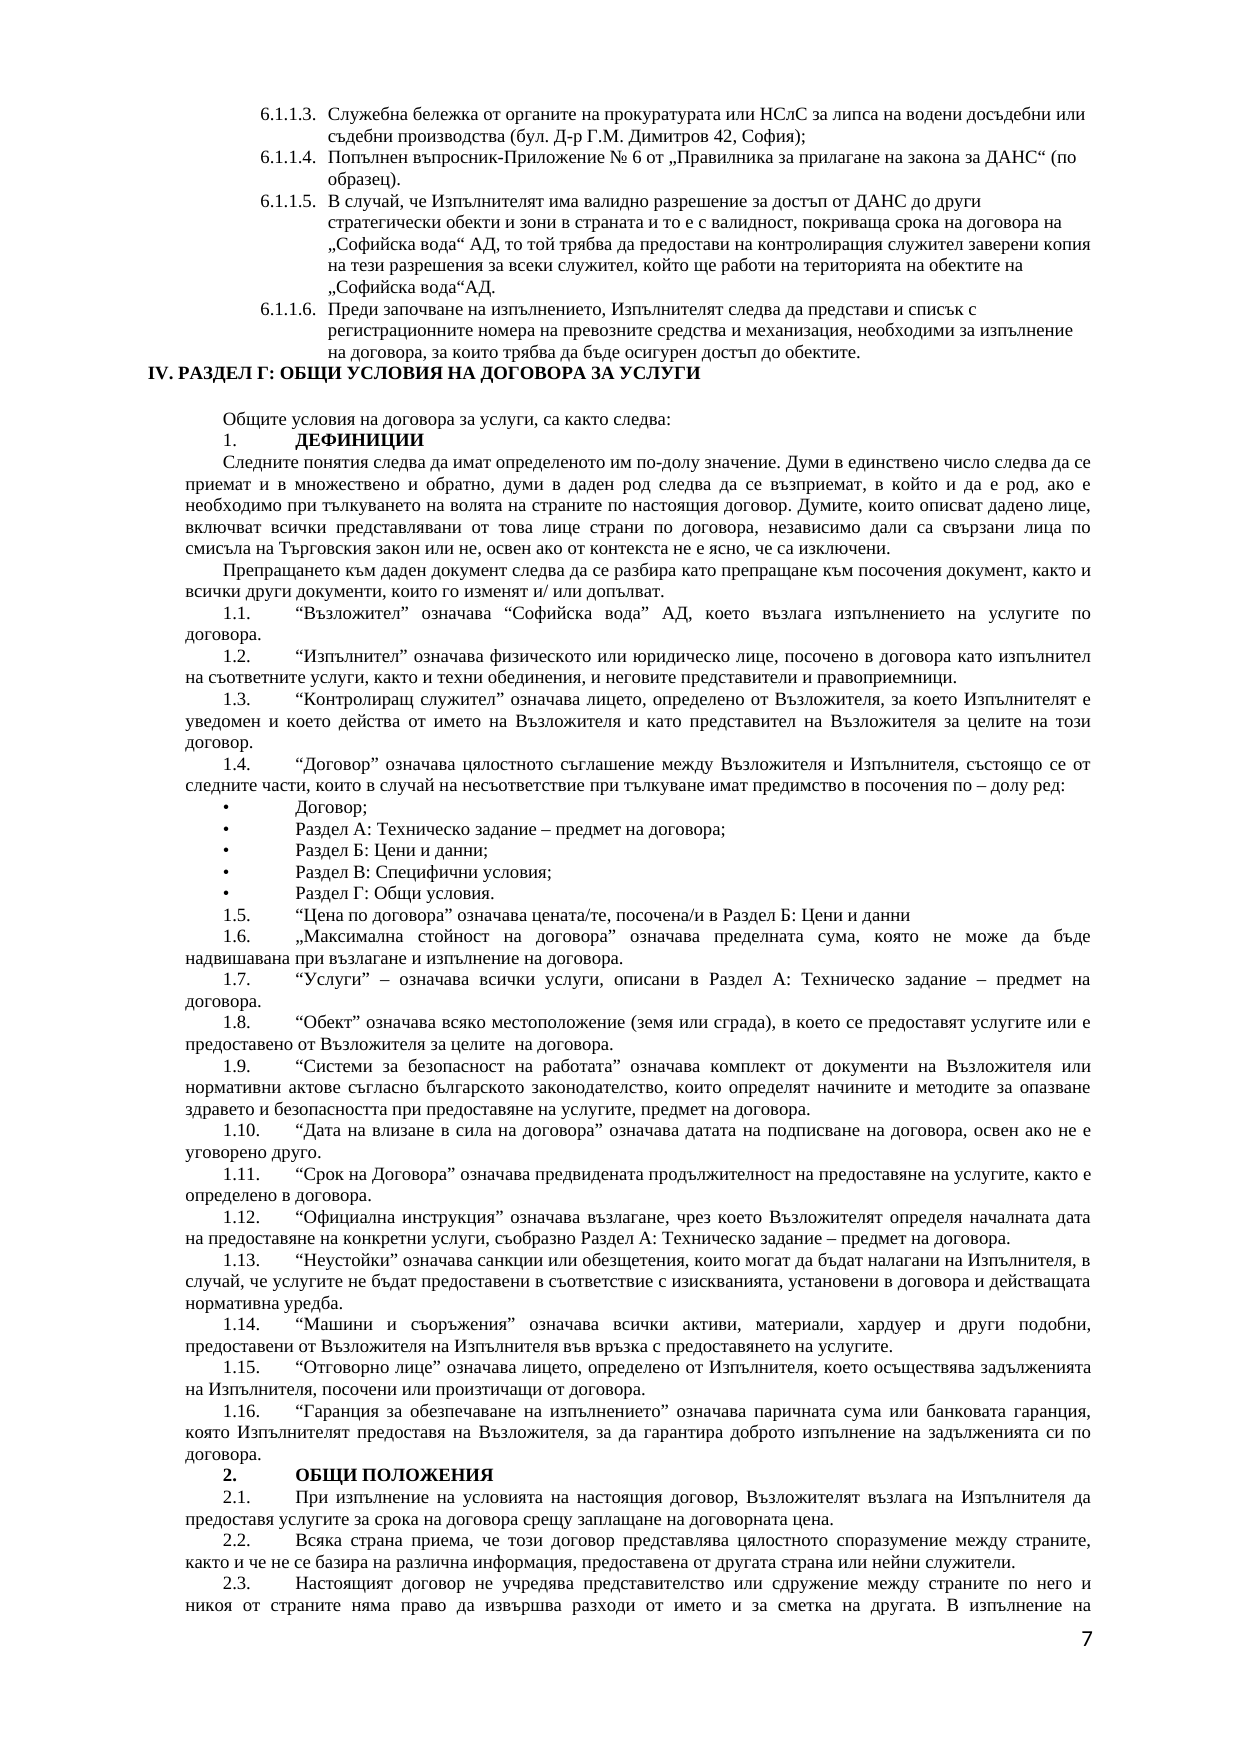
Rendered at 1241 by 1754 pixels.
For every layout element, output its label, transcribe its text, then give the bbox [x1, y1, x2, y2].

text 1.14. “Машини и съоръжения” означава всички активи, материали, хардуер и други подобни, предоставени от Възложителя на Изпълнителя във връзка с предоставянето на услугите. [185, 1313, 1092, 1356]
text 1.12. “Официална инструкция” означава възлагане, чрез което Възложителят определя началната дата на предоставяне на конкретни услуги, съобразно Раздел А: Техническо задание – предмет на договора. [185, 1206, 1092, 1249]
text 1.11. “Срок на Договора” означава предвидената продължителност на предоставяне на услугите, както е определено в договора. [185, 1162, 1092, 1206]
text 2.2. Всяка страна приема, че този договор представлява цялостното споразумение между страните, както и че не се базира на различна информация, предоставена от другата страна или нейни служители. [185, 1529, 1092, 1572]
text • Договор; [185, 796, 1092, 817]
text 1.13. “Неустойки” означава санкции или обезщетения, които могат да бъдат налагани на Изпълнителя, в случай, че услугите не бъдат предоставени в съответствие с изискванията, установени в договора и действащата нормативна уредба. [185, 1249, 1092, 1313]
text 2.1. При изпълнение на условията на настоящия договор, Възложителят възлага на Изпълнителя да предоставя услугите за срока на договора срещу заплащане на договорната цена. [185, 1486, 1092, 1529]
text 1.4. “Договор” означава цялостното съглашение между Възложителя и Изпълнителя, състоящо се от следните части, които в случай на несъответствие при тълкуване имат предимство в посочения по – долу ред: [185, 753, 1092, 796]
list Попълнен въпросник-Приложение № 6 от „Правилника за прилагане на закона за ДАНС“ (по образец). [260, 146, 1092, 189]
text • Раздел А: Техническо задание – предмет на договора; [185, 817, 1092, 839]
text • Раздел Г: Общи условия. [185, 882, 1092, 904]
text 2. ОБЩИ ПОЛОЖЕНИЯ [185, 1464, 1092, 1486]
text 1.9. “Системи за безопасност на работата” означава комплект от документи на Възложителя или нормативни актове съгласно българското законодателство, които определят начините и методите за опазване здравето и безопасността при предоставяне на услугите, предмет на договора. [185, 1054, 1092, 1119]
text Следните понятия следва да имат определеното им по-долу значение. Думи в единствено число следва да се приемат и в множествено и обратно, думи в даден род следва да се възприемат, в който и да е род, ако е необходимо при тълкуването на волята на страните по настоящия договор. Думите, които описват дадено лице, включват всички представлявани от това лице страни по договора, независимо дали са свързани лица по смисъла на Търговския закон или не, освен ако от контекста не е ясно, че са изключени. [185, 451, 1092, 559]
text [185, 1572, 1092, 1615]
text 1.1. “Възложител” означава “Софийска вода” АД, което възлага изпълнението на услугите по договора. [185, 602, 1092, 645]
text 1.5. “Цена по договора” означава цената/те, посочена/и в Раздел Б: Цени и данни [185, 904, 1092, 925]
list Служебна бележка от органите на прокуратурата или НСлС за липса на водени досъдебни или съдебни производства (бул. Д-р Г.М. Димитров 42, София); [260, 103, 1092, 146]
text 1.3. “Контролиращ служител” означава лицето, определено от Възложителя, за което Изпълнителят е уведомен и което действа от името на Възложителя и като представител на Възложителя за целите на този договор. [185, 688, 1092, 753]
list В случай, че Изпълнителят има валидно разрешение за достъп от ДАНС до други стратегически обекти и зони в страната и то е с валидност, покриваща срока на договора на „Софийска вода“ АД, то той трябва да предостави на контролиращия служител заверени копия на тези разрешения за всеки служител, който ще работи на територията на обектите на „Софийска вода“АД. [260, 189, 1092, 297]
text 1.8. “Обект” означава всяко местоположение (земя или сграда), в което се предоставят услугите или е предоставено от Възложителя за целите на договора. [185, 1011, 1092, 1054]
text • Раздел Б: Цени и данни; [185, 839, 1092, 861]
list Преди започване на изпълнението, Изпълнителят следва да представи и списък с регистрационните номера на превозните средства и механизация, необходими за изпълнение на договора, за които трябва да бъде осигурен достъп до обектите. [260, 297, 1092, 362]
text 1. ДЕФИНИЦИИ [185, 429, 1092, 451]
text 1.6. „Максимална стойност на договора” означава пределната сума, която не може да бъде надвишавана при възлагане и изпълнение на договора. [185, 925, 1092, 968]
text 1.15. “Отговорно лице” означава лицето, определено от Изпълнителя, което осъществява задълженията на Изпълнителя, посочени или произтичащи от договора. [185, 1356, 1092, 1399]
text 1.2. “Изпълнител” означава физическото или юридическо лице, посочено в договора като изпълнител на съответните услуги, както и техни обединения, и неговите представители и правоприемници. [185, 645, 1092, 688]
text 1.7. “Услуги” – означава всички услуги, описани в Раздел А: Техническо задание – предмет на договора. [185, 968, 1092, 1011]
text Общите условия на договора за услуги, са както следва: [185, 408, 1092, 429]
text Препращането към даден документ следва да се разбира като препращане към посочения документ, както и всички други документи, които го изменят и/ или допълват. [185, 559, 1092, 602]
text • Раздел В: Специфични условия; [185, 861, 1092, 882]
text IV. РАЗДЕЛ Г: ОБЩИ УСЛОВИЯ НА ДОГОВОРА ЗА УСЛУГИ [148, 362, 1092, 384]
text 1.16. “Гаранция за обезпечаване на изпълнението” означава паричната сума или банковата гаранция, която Изпълнителят предоставя на Възложителя, за да гарантира доброто изпълнение на задълженията си по договора. [185, 1399, 1092, 1464]
text 1.10. “Дата на влизане в сила на договора” означава датата на подписване на договора, освен ако не е уговорено друго. [185, 1119, 1092, 1162]
